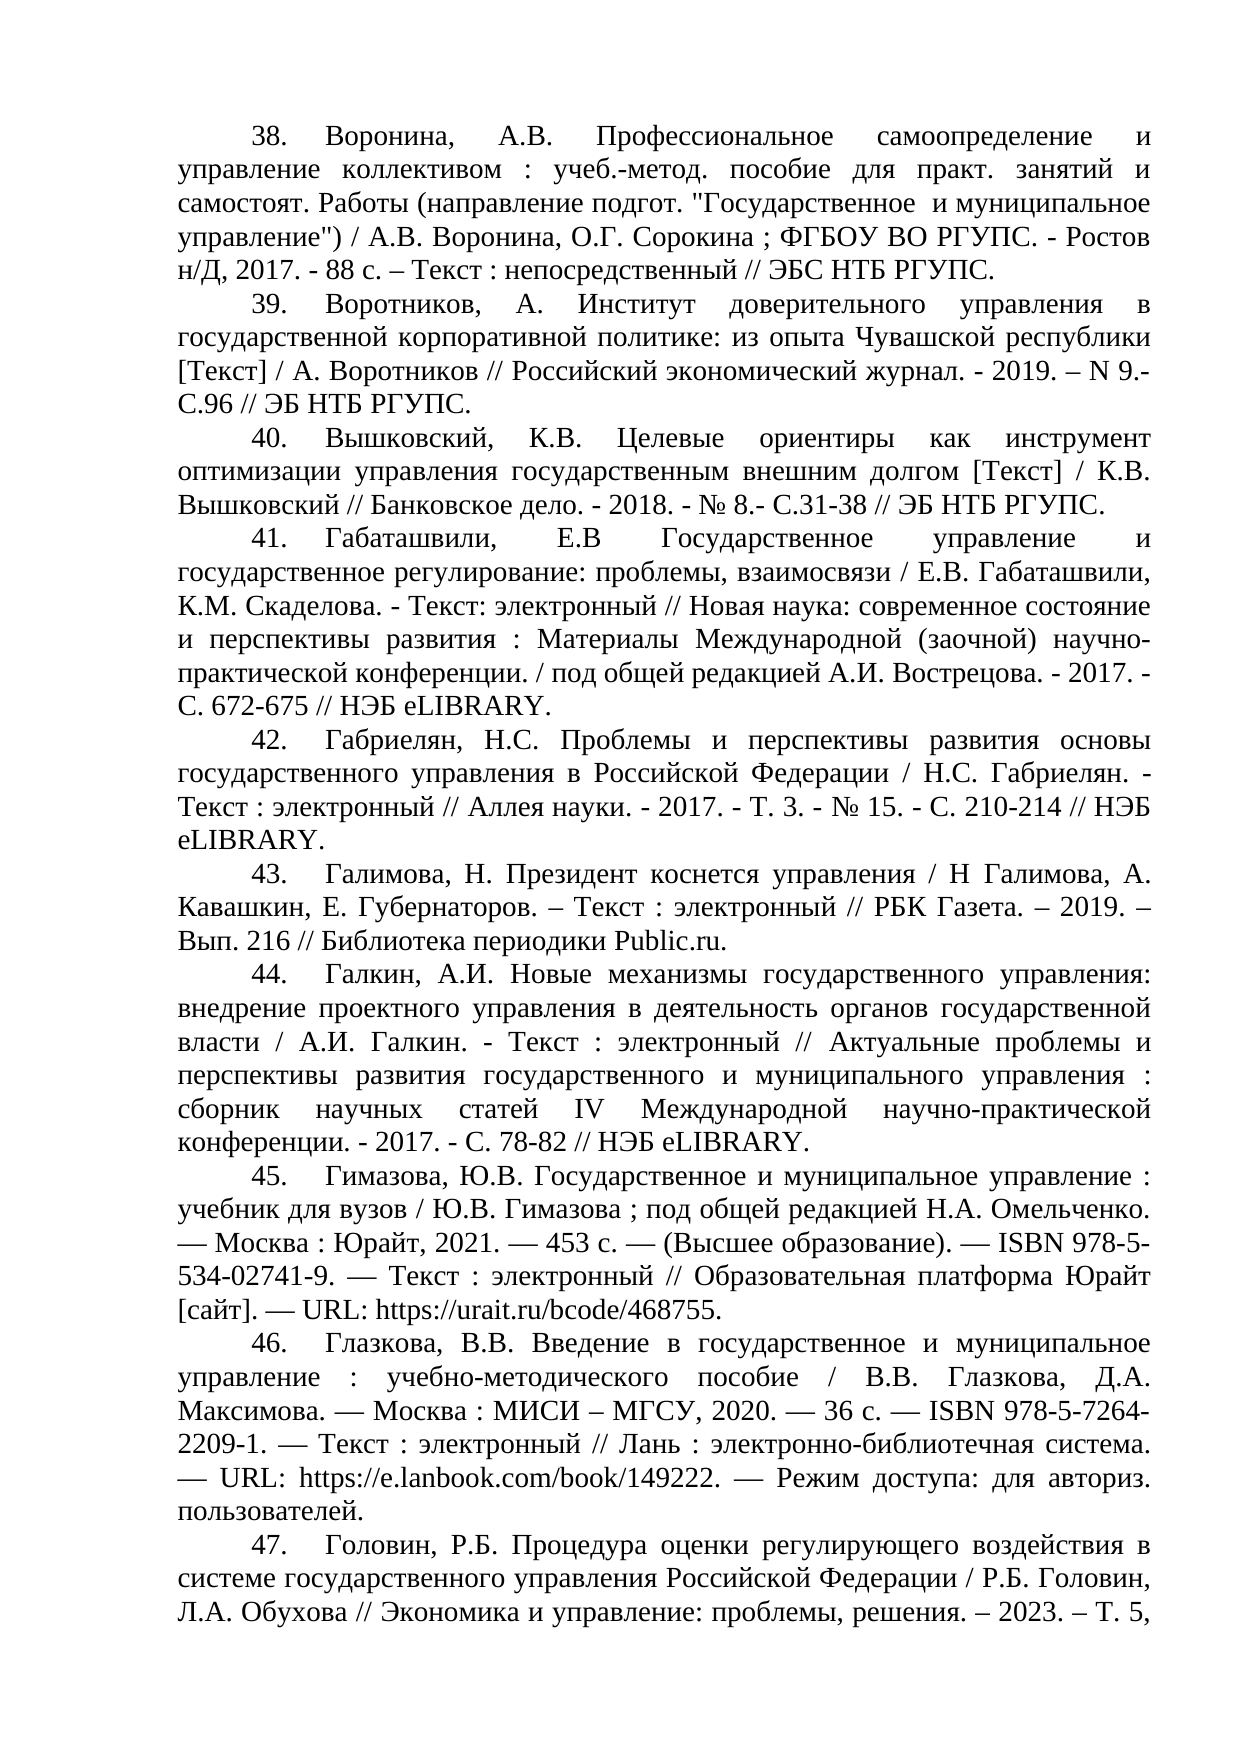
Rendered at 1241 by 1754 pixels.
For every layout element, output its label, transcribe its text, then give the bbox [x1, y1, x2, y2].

list Воронина, А.В. Профессиональное самоопределение и управление коллективом : учеб.-метод. пособие для практ. занятий и самостоят. Работы (направление подгот. "Государственное и муниципальное управление") / А.В. Воронина, О.Г. Сорокина ; ФГБОУ ВО РГУПС. - Ростов н/Д, 2017. - 88 с. – Текст : непосредственный // ЭБС НТБ РГУПС. [177, 118, 1152, 286]
list Габаташвили, Е.В Государственное управление и государственное регулирование: проблемы, взаимосвязи / Е.В. Габаташвили, К.М. Скаделова. - Текст: электронный // Новая наука: современное состояние и перспективы развития : Материалы Международной (заочной) научно-практической конференции. / под общей редакцией А.И. Вострецова. - 2017. - С. 672-675 // НЭБ eLIBRARY. [177, 521, 1152, 722]
list Габриелян, Н.С. Проблемы и перспективы развития основы государственного управления в Российской Федерации / Н.С. Габриелян. - Текст : электронный // Аллея науки. - 2017. - Т. 3. - № 15. - С. 210-214 // НЭБ eLIBRARY. [177, 722, 1152, 856]
list Воротников, А. Институт доверительного управления в государственной корпоративной политике: из опыта Чувашской республики [Текст] / А. Воротников // Российский экономический журнал. - 2019. – N 9.- С.96 // ЭБ НТБ РГУПС. [177, 286, 1152, 420]
list Глазкова, В.В. Введение в государственное и муниципальное управление : учебно-методического пособие / В.В. Глазкова, Д.А. Максимова. — Москва : МИСИ – МГСУ, 2020. — 36 с. — ISBN 978-5-7264-2209-1. — Текст : электронный // Лань : электронно-библиотечная система. — URL: https://e.lanbook.com/book/149222. — Режим доступа: для авториз. пользователей. [177, 1326, 1152, 1527]
list Галимова, Н. Президент коснется управления / Н Галимова, А. Кавашкин, Е. Губернаторов. – Текст : электронный // РБК Газета. – 2019. – Вып. 216 // Библиотека периодики Public.ru. [177, 856, 1152, 957]
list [177, 1527, 1152, 1627]
list Вышковский, К.В. Целевые ориентиры как инструмент оптимизации управления государственным внешним долгом [Текст] / К.В. Вышковский // Банковское дело. - 2018. - № 8.- С.31-38 // ЭБ НТБ РГУПС. [177, 420, 1152, 521]
list Гимазова, Ю.В. Государственное и муниципальное управление : учебник для вузов / Ю.В. Гимазова ; под общей редакцией Н.А. Омельченко. — Москва : Юрайт, 2021. — 453 с. — (Высшее образование). — ISBN 978-5-534-02741-9. — Текст : электронный // Образовательная платформа Юрайт [сайт]. — URL: https://urait.ru/bcode/468755. [177, 1158, 1152, 1326]
list Галкин, А.И. Новые механизмы государственного управления: внедрение проектного управления в деятельность органов государственной власти / А.И. Галкин. - Текст : электронный // Актуальные проблемы и перспективы развития государственного и муниципального управления : сборник научных статей IV Международной научно-практической конференции. - 2017. - С. 78-82 // НЭБ eLIBRARY. [177, 957, 1152, 1158]
